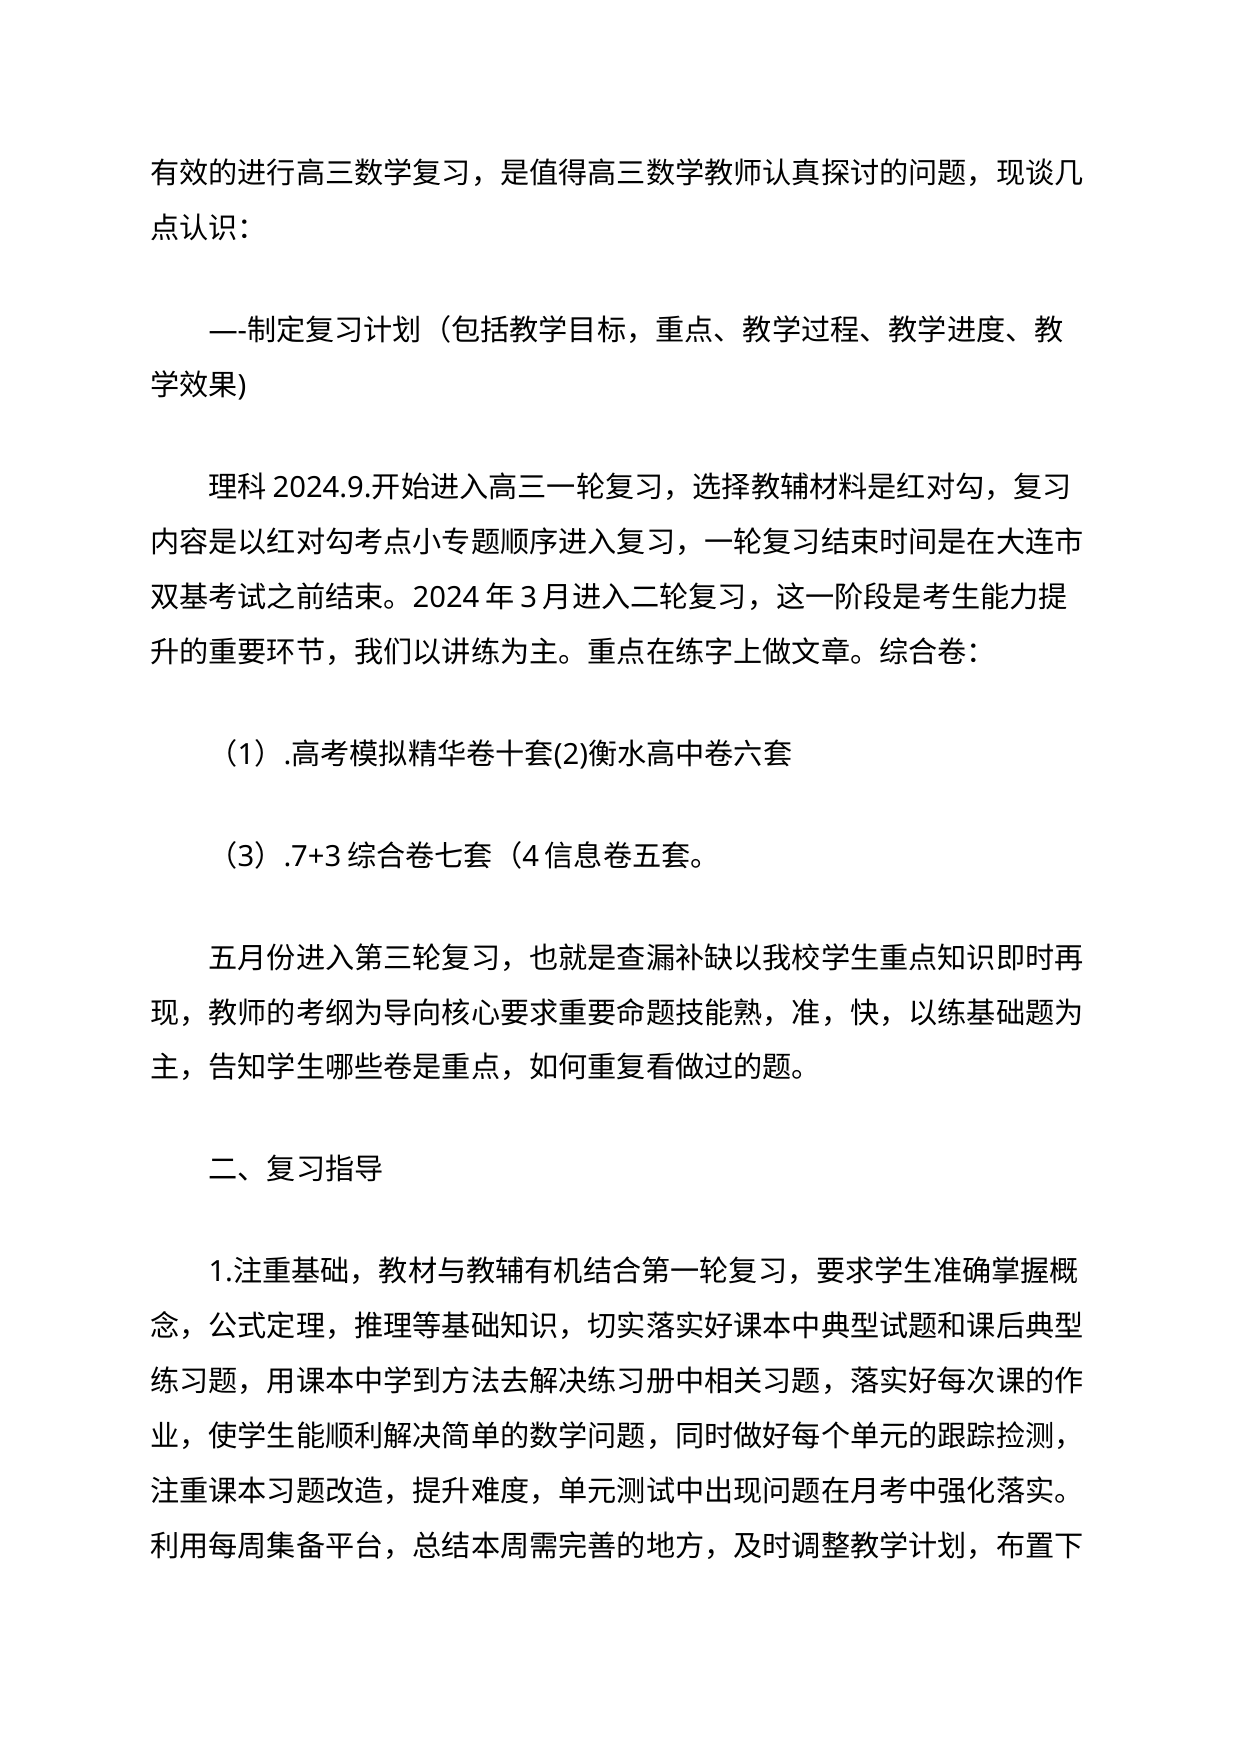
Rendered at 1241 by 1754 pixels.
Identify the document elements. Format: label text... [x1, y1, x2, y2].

text 二、复习指导 [150, 1146, 1090, 1188]
text 理科2024.9.开始进入高三一轮复习，选择教辅材料是红对勾，复习内容是以红对勾考点小专题顺序进入复习，一轮复习结束时间是在大连市双基考试之前结束。2024年3月进入二轮复习，这一阶段是考生能力提升的重要环节，我们以讲练为主。重点在练字上做文章。综合卷： [150, 464, 1090, 671]
text 五月份进入第三轮复习，也就是查漏补缺以我校学生重点知识即时再现，教师的考纲为导向核心要求重要命题技能熟，准，快，以练基础题为主，告知学生哪些卷是重点，如何重复看做过的题。 [150, 934, 1090, 1086]
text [150, 1248, 1090, 1564]
text —-制定复习计划（包括教学目标，重点、教学过程、教学进度、教学效果) [150, 307, 1090, 404]
text （3）.7+3综合卷七套（4信息卷五套。 [150, 832, 1090, 875]
text （1）.高考模拟精华卷十套(2)衡水高中卷六套 [150, 730, 1090, 773]
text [150, 150, 1090, 247]
